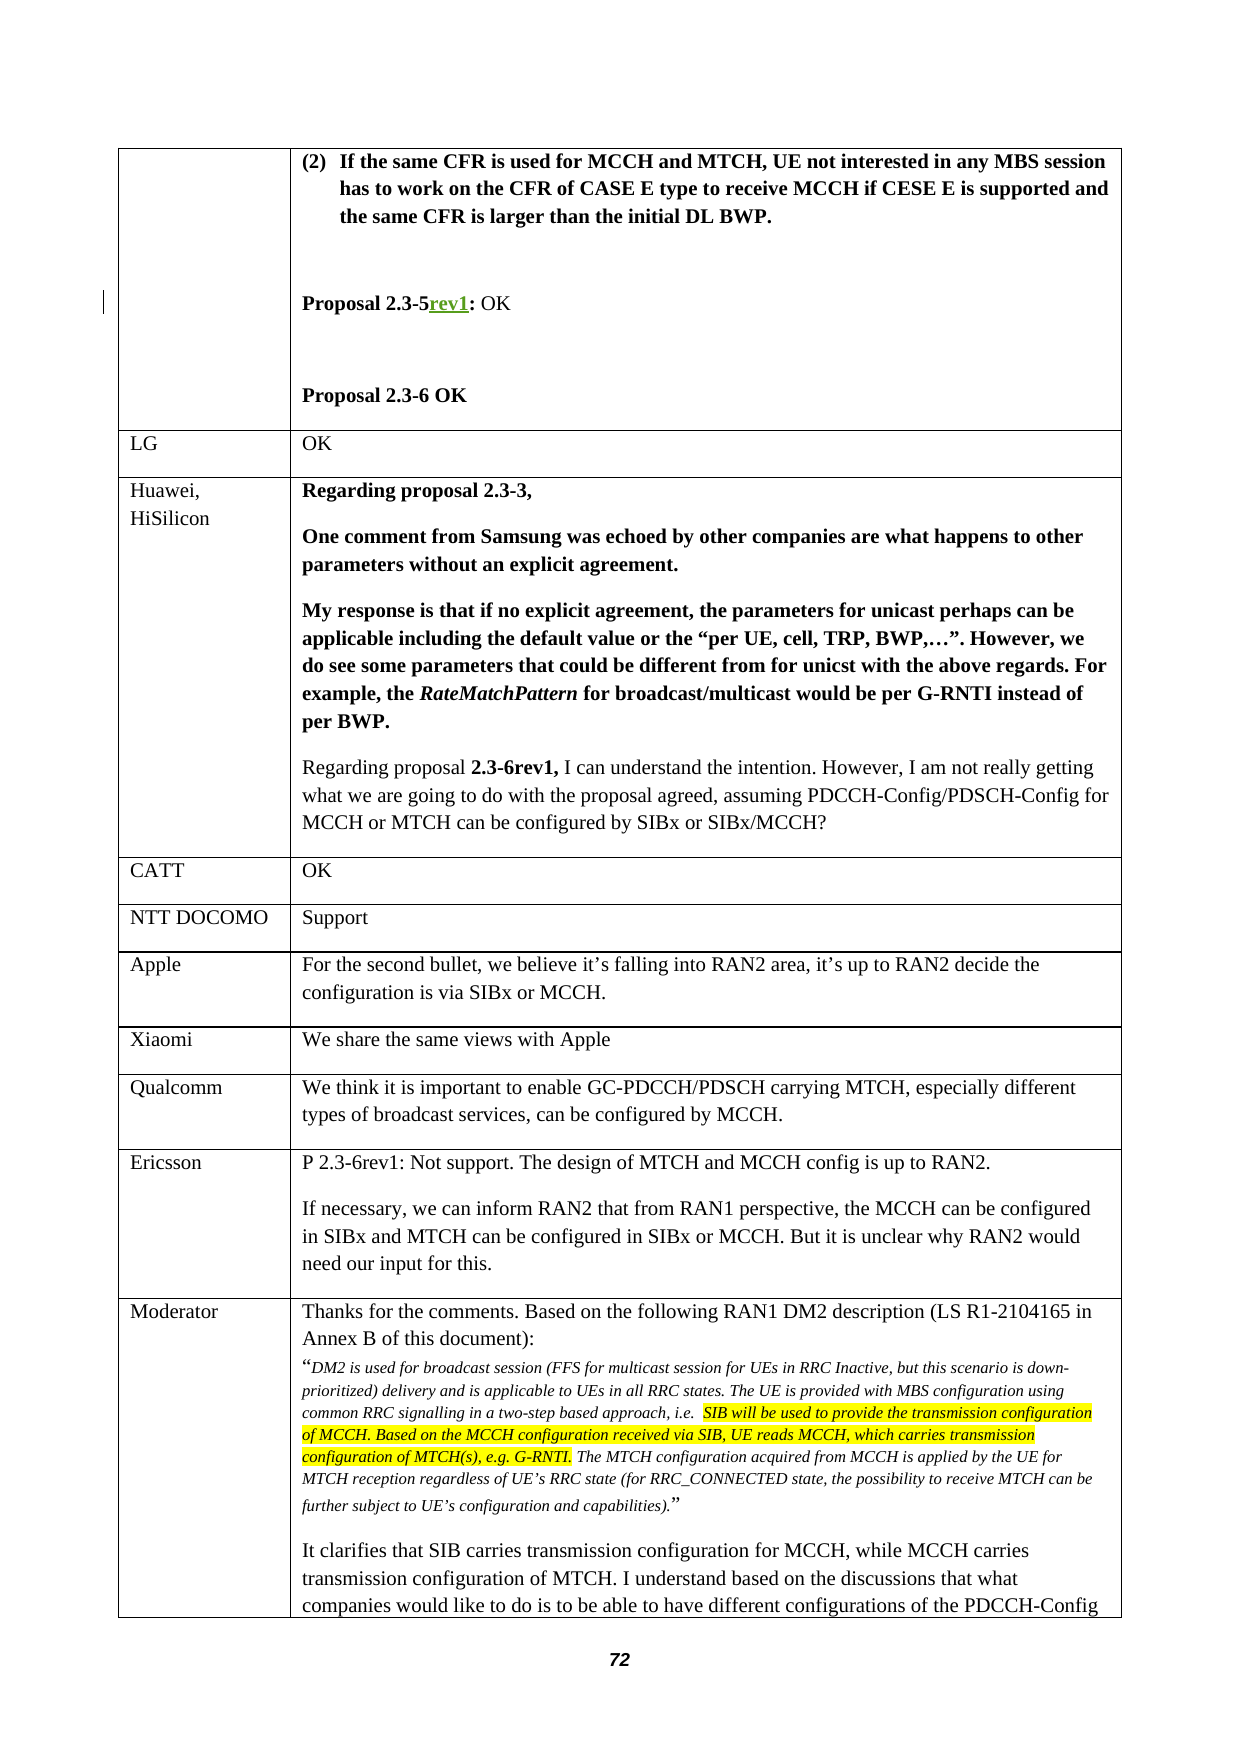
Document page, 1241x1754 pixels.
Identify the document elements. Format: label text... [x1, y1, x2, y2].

table_cell For the second bullet, we believe it’s falling into RAN2 area, it’s up to RAN2 decide the configuration is via SIBx or MCCH. [291, 953, 1121, 1026]
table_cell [291, 149, 1121, 429]
table_cell Moderator [119, 1299, 290, 1617]
table_cell Apple [119, 953, 290, 1026]
table_cell Xiaomi [119, 1028, 290, 1074]
table_cell OK [291, 431, 1121, 477]
table_cell Qualcomm [119, 1075, 290, 1149]
table_cell Ericsson [119, 1150, 290, 1298]
table_cell NTT DOCOMO [119, 905, 290, 951]
table_cell CATT [119, 858, 290, 904]
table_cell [119, 149, 290, 429]
table_cell P 2.3-6rev1: Not support. The design of MTCH and MCCH config is up to RAN2. If necessary, we can inform RAN2 that from RAN1 perspective, the MCCH can be configured in SIBx and MTCH can be configured in SIBx or MCCH. But it is unclear why RAN2 would need our input for this. [291, 1150, 1121, 1298]
table_cell We share the same views with Apple [291, 1028, 1121, 1074]
table_cell OK [291, 858, 1121, 904]
table_cell Huawei, HiSilicon [119, 478, 290, 857]
table_cell We think it is important to enable GC-PDCCH/PDSCH carrying MTCH, especially different types of broadcast services, can be configured by MCCH. [291, 1075, 1121, 1149]
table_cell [291, 1299, 1121, 1617]
table_cell LG [119, 431, 290, 477]
table_cell Support [291, 905, 1121, 951]
table_cell Regarding proposal 2.3-3, One comment from Samsung was echoed by other companies are what happens to other parameters without an explicit agreement. My response is that if no explicit agreement, the parameters for unicast perhaps can be applicable including the default value or the “per UE, cell, TRP, BWP,…”. However, we do see some parameters that could be different from for unicst with the above regards. For example, the RateMatchPattern for broadcast/multicast would be per G-RNTI instead of per BWP. Regarding proposal 2.3-6rev1, I can understand the intention. However, I am not really getting what we are going to do with the proposal agreed, assuming PDCCH-Config/PDSCH-Config for MCCH or MTCH can be configured by SIBx or SIBx/MCCH? [291, 478, 1121, 857]
